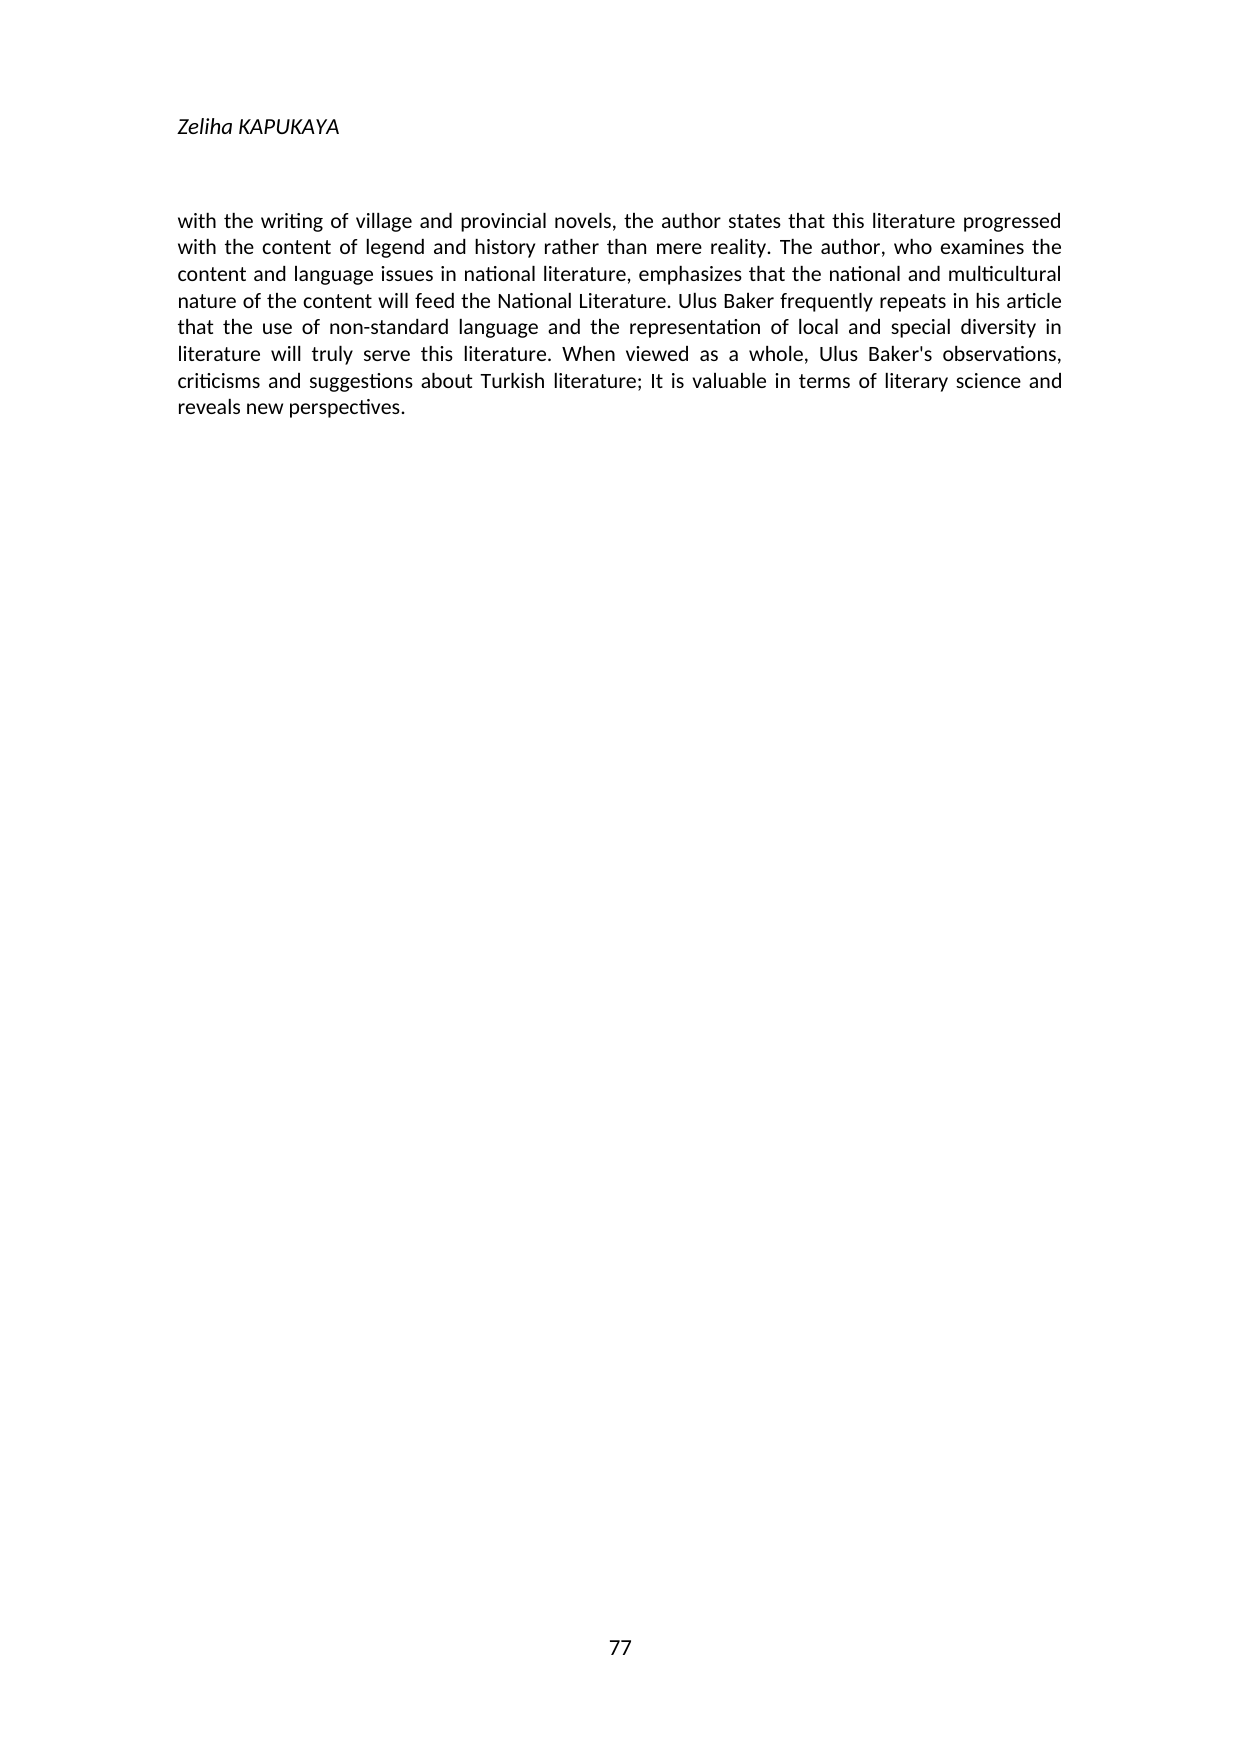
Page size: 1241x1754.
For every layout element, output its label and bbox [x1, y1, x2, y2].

text [177, 207, 1063, 420]
